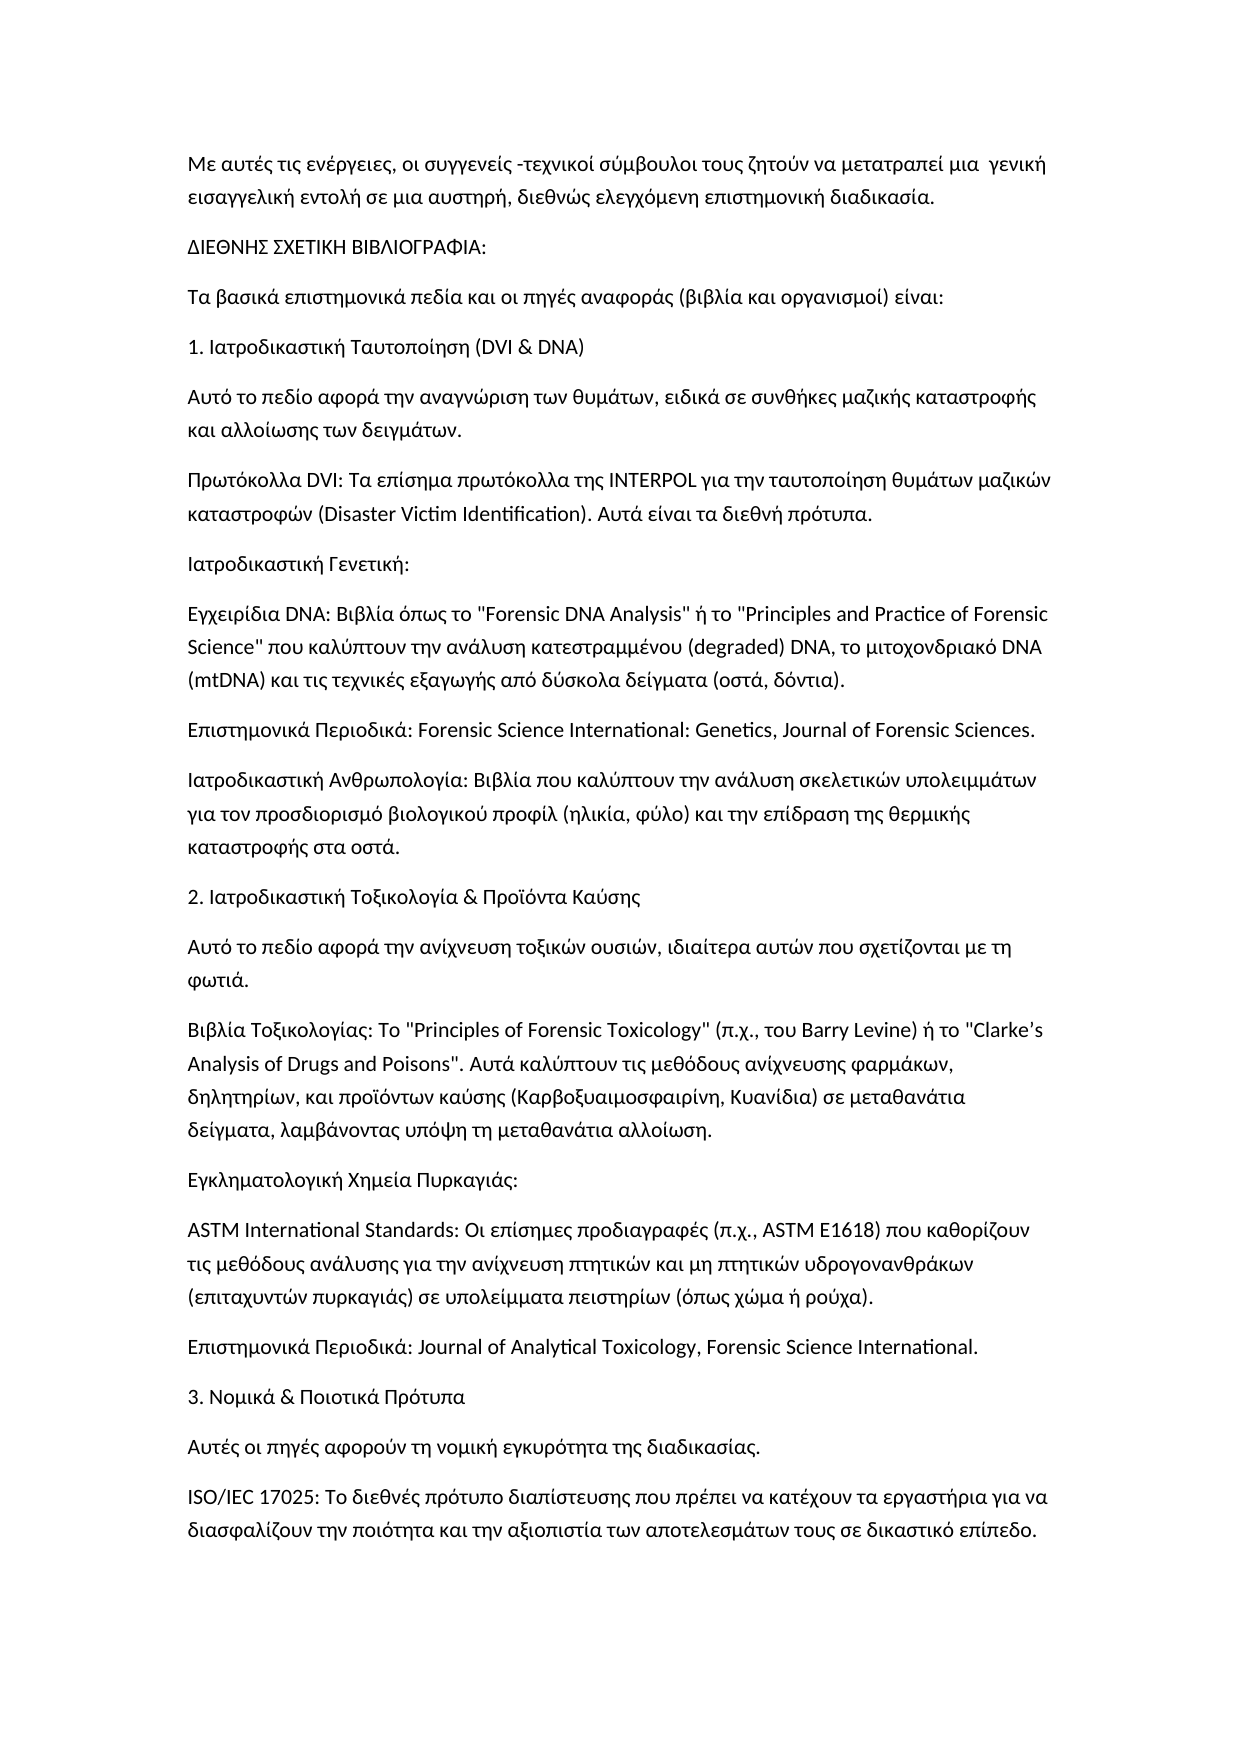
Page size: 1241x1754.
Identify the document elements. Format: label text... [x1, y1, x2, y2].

text Επιστημονικά Περιοδικά: Journal of Analytical Toxicology, Forensic Science International. [187, 1333, 1053, 1360]
text 2. Ιατροδικαστική Τοξικολογία & Προϊόντα Καύσης [187, 883, 1053, 910]
text Επιστημονικά Περιοδικά: Forensic Science International: Genetics, Journal of Forensic Sciences. [187, 717, 1053, 743]
text ASTM International Standards: Οι επίσημες προδιαγραφές (π.χ., ASTM E1618) που καθορίζουν τις μεθόδους ανάλυσης για την ανίχνευση πτητικών και μη πτητικών υδρογονανθράκων (επιταχυντών πυρκαγιάς) σε υπολείμματα πειστηρίων (όπως χώμα ή ρούχα). [187, 1217, 1053, 1310]
text ISO/IEC 17025: Το διεθνές πρότυπο διαπίστευσης που πρέπει να κατέχουν τα εργαστήρια για να διασφαλίζουν την ποιότητα και την αξιοπιστία των αποτελεσμάτων τους σε δικαστικό επίπεδο. [187, 1483, 1053, 1543]
text Εγκληματολογική Χημεία Πυρκαγιάς: [187, 1167, 1053, 1193]
text Ιατροδικαστική Γενετική: [187, 550, 1053, 577]
text Ιατροδικαστική Ανθρωπολογία: Βιβλία που καλύπτουν την ανάλυση σκελετικών υπολειμμάτων για τον προσδιορισμό βιολογικού προφίλ (ηλικία, φύλο) και την επίδραση της θερμικής καταστροφής στα οστά. [187, 767, 1053, 860]
text Πρωτόκολλα DVI: Τα επίσημα πρωτόκολλα της INTERPOL για την ταυτοποίηση θυμάτων μαζικών καταστροφών (Disaster Victim Identification). Αυτά είναι τα διεθνή πρότυπα. [187, 467, 1053, 527]
text 3. Νομικά & Ποιοτικά Πρότυπα [187, 1383, 1053, 1410]
text Με αυτές τις ενέργειες, οι συγγενείς -τεχνικοί σύμβουλοι τους ζητούν να μετατραπεί μια γενική εισαγγελική εντολή σε μια αυστηρή, διεθνώς ελεγχόμενη επιστημονική διαδικασία. [187, 150, 1053, 210]
text Αυτό το πεδίο αφορά την αναγνώριση των θυμάτων, ειδικά σε συνθήκες μαζικής καταστροφής και αλλοίωσης των δειγμάτων. [187, 383, 1053, 443]
text Αυτό το πεδίο αφορά την ανίχνευση τοξικών ουσιών, ιδιαίτερα αυτών που σχετίζονται με τη φωτιά. [187, 933, 1053, 993]
text Εγχειρίδια DNA: Βιβλία όπως το "Forensic DNA Analysis" ή το "Principles and Practice of Forensic Science" που καλύπτουν την ανάλυση κατεστραμμένου (degraded) DNA, το μιτοχονδριακό DNA (mtDNA) και τις τεχνικές εξαγωγής από δύσκολα δείγματα (οστά, δόντια). [187, 600, 1053, 693]
text ΔΙΕΘΝΗΣ ΣΧΕΤΙΚΗ ΒΙΒΛΙΟΓΡΑΦΙΑ: [187, 233, 1053, 260]
text Τα βασικά επιστημονικά πεδία και οι πηγές αναφοράς (βιβλία και οργανισμοί) είναι: [187, 283, 1053, 310]
text 1. Ιατροδικαστική Ταυτοποίηση (DVI & DNA) [187, 333, 1053, 360]
text Βιβλία Τοξικολογίας: Το "Principles of Forensic Toxicology" (π.χ., του Barry Levine) ή το "Clarke’s Analysis of Drugs and Poisons". Αυτά καλύπτουν τις μεθόδους ανίχνευσης φαρμάκων, δηλητηρίων, και προϊόντων καύσης (Καρβοξυαιμοσφαιρίνη, Κυανίδια) σε μεταθανάτια δείγματα, λαμβάνοντας υπόψη τη μεταθανάτια αλλοίωση. [187, 1017, 1053, 1143]
text Αυτές οι πηγές αφορούν τη νομική εγκυρότητα της διαδικασίας. [187, 1433, 1053, 1460]
